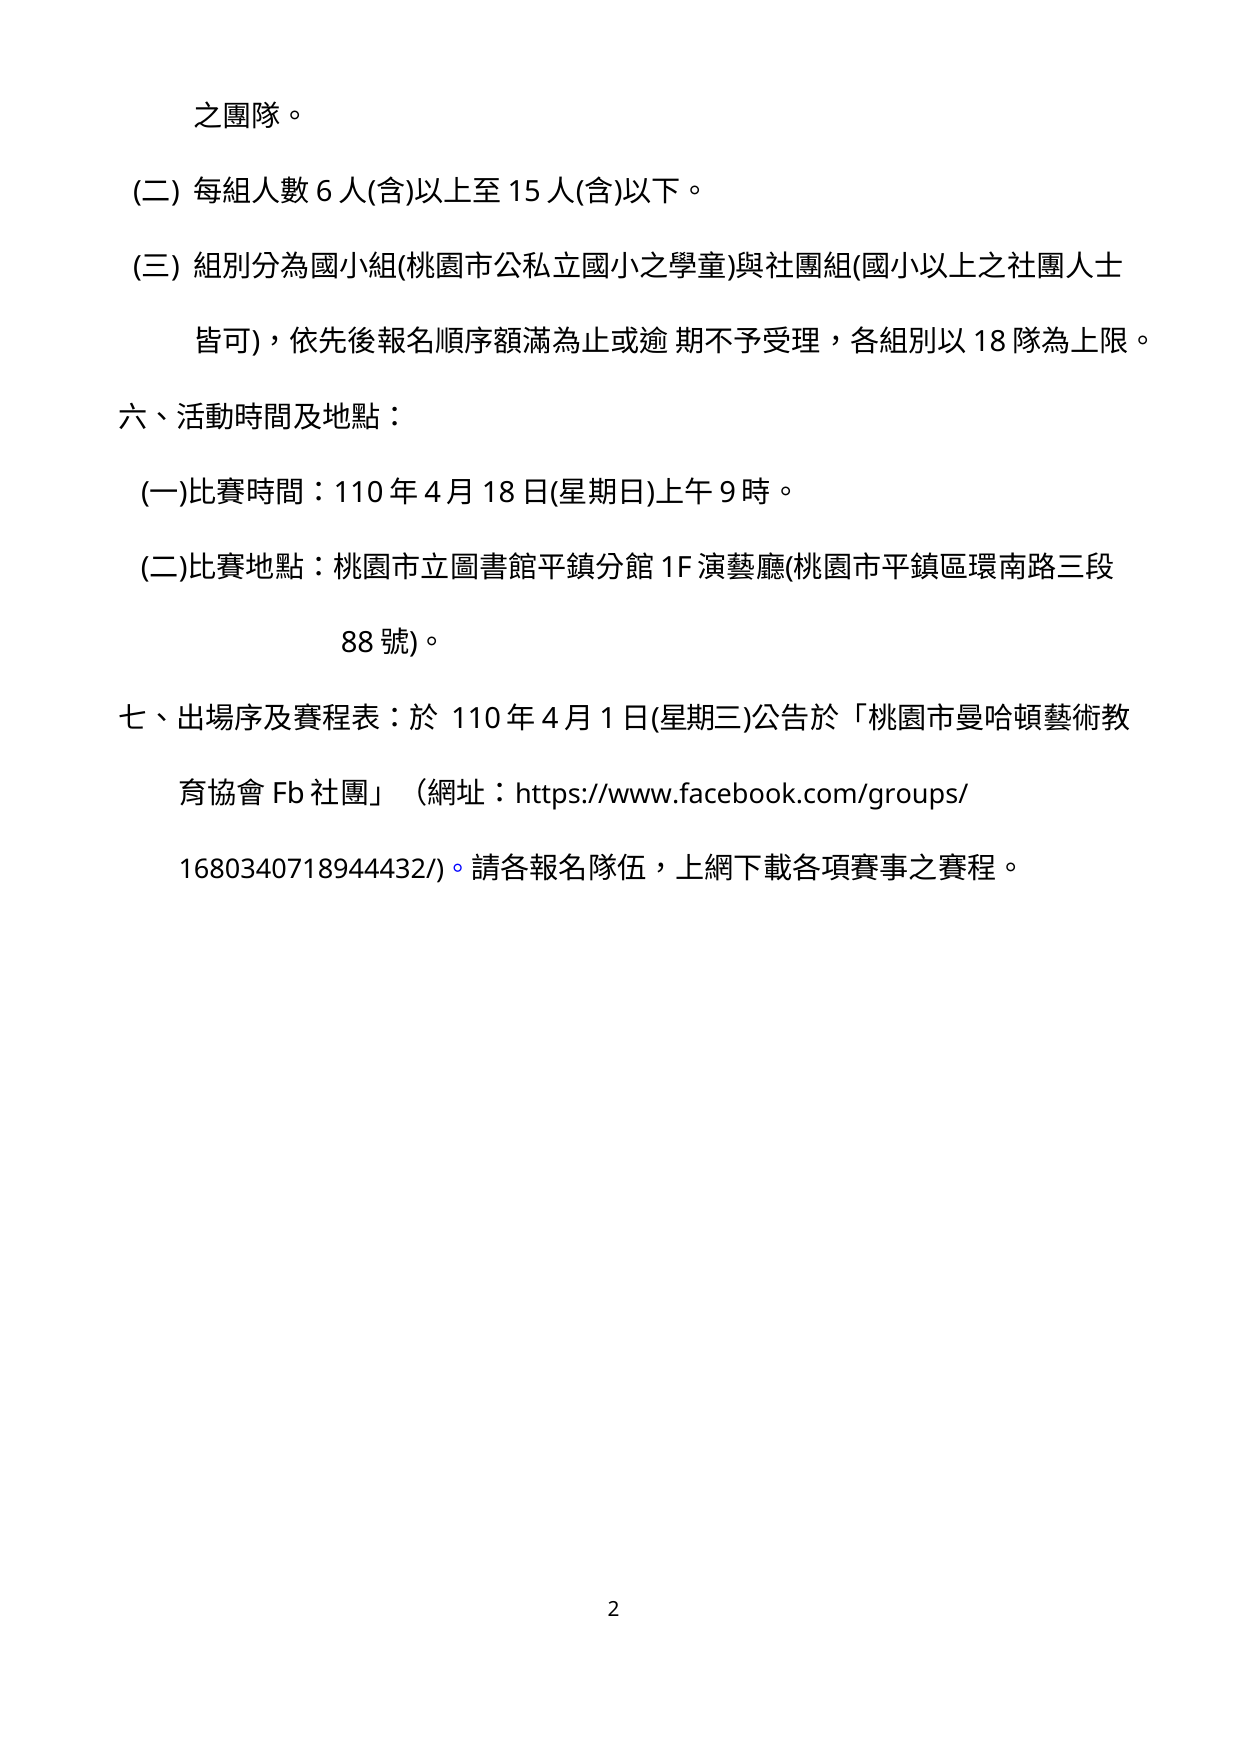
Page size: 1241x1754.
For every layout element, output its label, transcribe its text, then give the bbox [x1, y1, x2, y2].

text 六、活動時間及地點： [118, 377, 1152, 452]
text (二)比賽地點：桃園市立圖書館平鎮分館1F演藝廳(桃園市平鎮區環南路三段88號)。 [141, 528, 1152, 678]
list 每組人數6人(含)以上至15人(含)以下。 [133, 151, 1152, 226]
text 七、出場序及賽程表：於110年4月1日(星期三)公告於「桃園市曼哈頓藝術教育協會Fb社團」（網址：https://www.facebook.com/groups/1680340718944432/)。請各報名隊伍，上網下載各項賽事之賽程。 [118, 678, 1152, 903]
text (一)比賽時間：110年4月18日(星期日)上午9時。 [141, 452, 1152, 527]
list 組別分為國小組(桃園市公私立國小之學童)與社團組(國小以上之社團人士皆可)，依先後報名順序額滿為止或逾 期不予受理，各組別以18隊為上限。 [133, 226, 1152, 376]
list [133, 76, 1152, 151]
